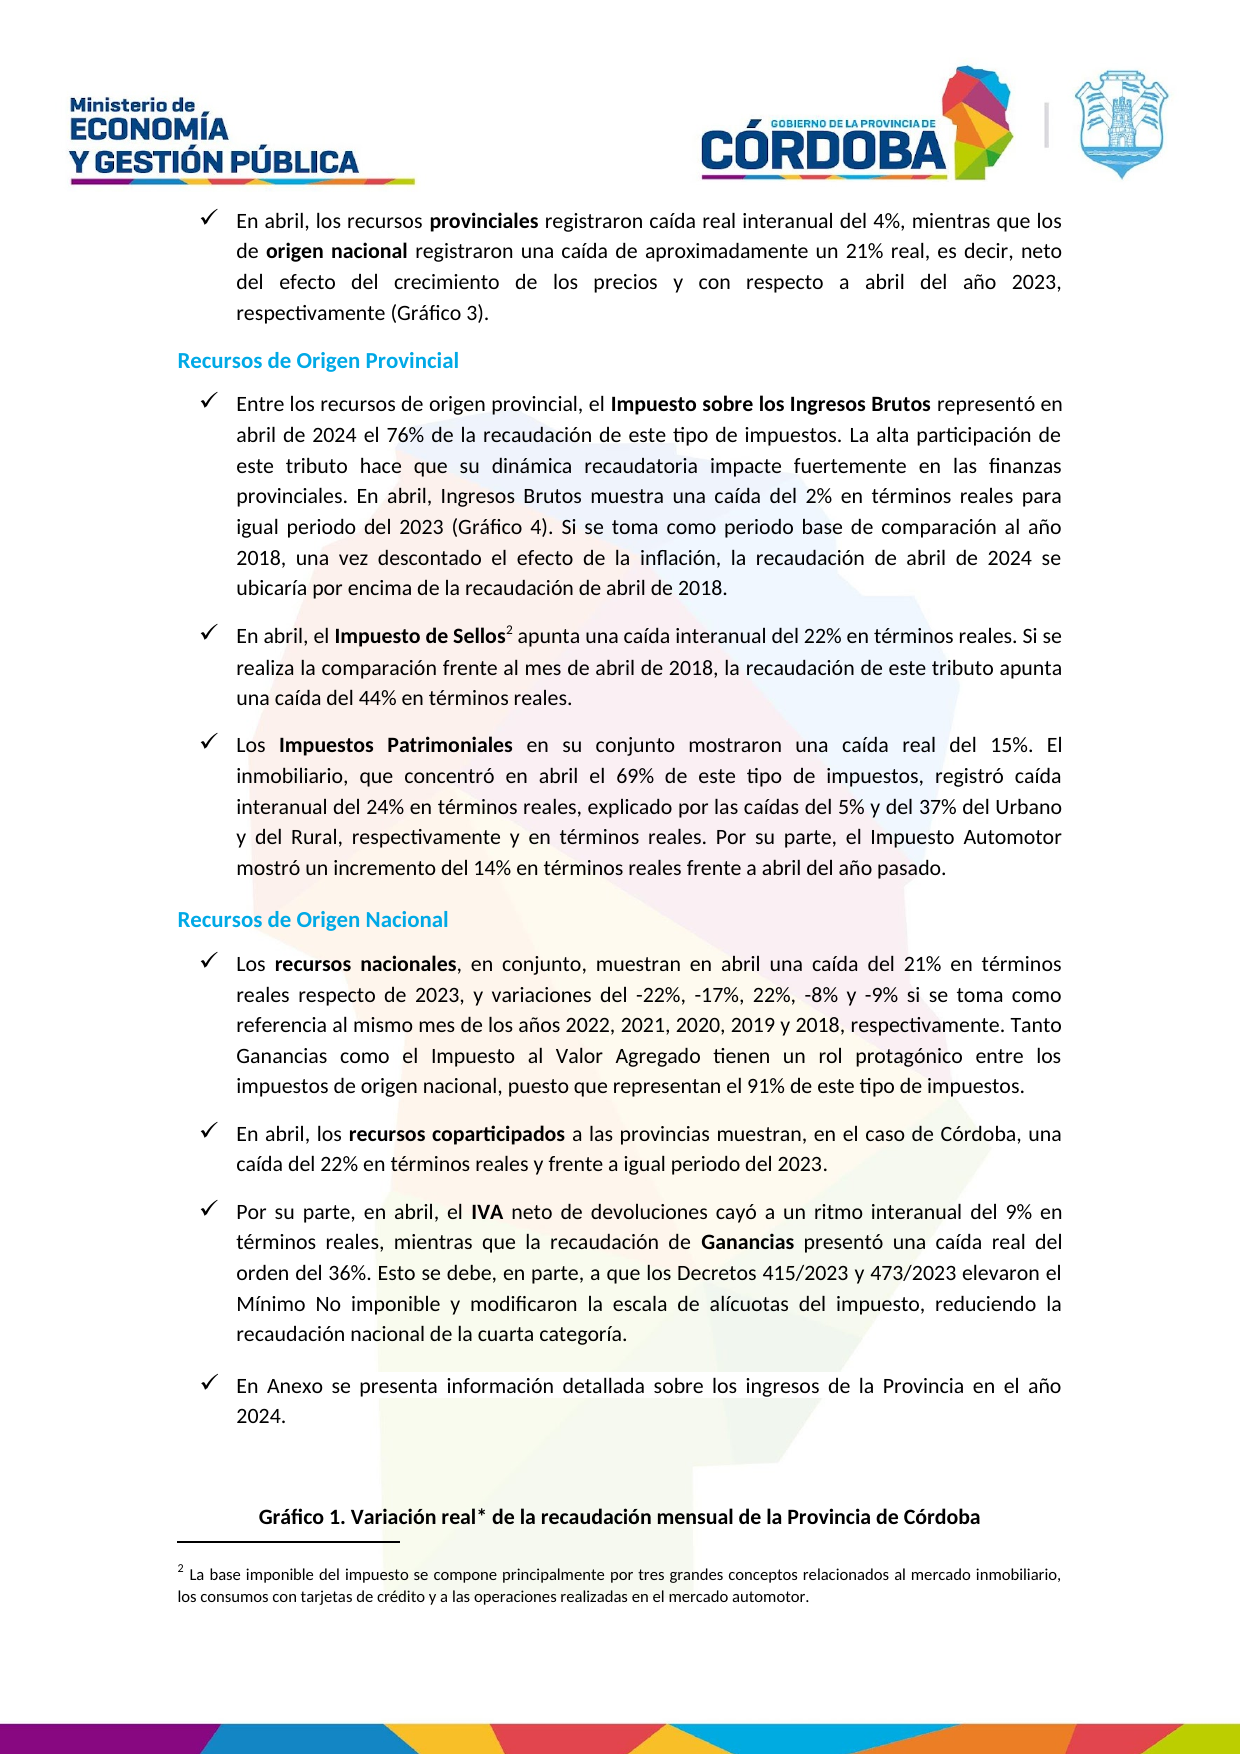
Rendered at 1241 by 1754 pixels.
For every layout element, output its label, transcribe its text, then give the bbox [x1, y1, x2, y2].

list Los recursos nacionales, en conjunto, muestran en abril una caída del 21% en términos reales respecto de 2023, y variaciones del -22%, -17%, 22%, -8% y -9% si se toma como referencia al mismo mes de los años 2022, 2021, 2020, 2019 y 2018, respectivamente. Tanto Ganancias como el Impuesto al Valor Agregado tienen un rol protagónico entre los impuestos de origen nacional, puesto que representan el 91% de este tipo de impuestos. [199, 950, 1063, 1099]
list En abril, los recursos provinciales registraron caída real interanual del 4%, mientras que los de origen nacional registraron una caída de aproximadamente un 21% real, es decir, neto del efecto del crecimiento de los precios y con respecto a abril del año 2023, respectivamente (Gráfico 3). [199, 207, 1063, 325]
list Entre los recursos de origen provincial, el Impuesto sobre los Ingresos Brutos representó en abril de 2024 el 76% de la recaudación de este tipo de impuestos. La alta participación de este tributo hace que su dinámica recaudatoria impacte fuertemente en las finanzas provinciales. En abril, Ingresos Brutos muestra una caída del 2% en términos reales para igual periodo del 2023 (Gráfico 4). Si se toma como periodo base de comparación al año 2018, una vez descontado el efecto de la inflación, la recaudación de abril de 2024 se ubicaría por encima de la recaudación de abril de 2018. [199, 391, 1063, 601]
list En abril, el Impuesto de Sellos apunta una caída interanual del 22% en términos reales. Si se realiza la comparación frente al mes de abril de 2018, la recaudación de este tributo apunta una caída del 44% en términos reales. [199, 622, 1063, 711]
picture [0, 1, 1240, 1754]
list En abril, los recursos coparticipados a las provincias muestran, en el caso de Córdoba, una caída del 22% en términos reales y frente a igual periodo del 2023. [199, 1120, 1063, 1177]
list Los Impuestos Patrimoniales en su conjunto mostraron una caída real del 15%. El inmobiliario, que concentró en abril el 69% de este tipo de impuestos, registró caída interanual del 24% en términos reales, explicado por las caídas del 5% y del 37% del Urbano y del Rural, respectivamente y en términos reales. Por su parte, el Impuesto Automotor mostró un incremento del 14% en términos reales frente a abril del año pasado. [199, 732, 1063, 881]
list En Anexo se presenta información detallada sobre los ingresos de la Provincia en el año 2024. [199, 1372, 1063, 1429]
list Gráfico 1. Variación real* de la recaudación mensual de la Provincia de Córdoba [177, 1503, 1063, 1530]
list Por su parte, en abril, el IVA neto de devoluciones cayó a un ritmo interanual del 9% en términos reales, mientras que la recaudación de Ganancias presentó una caída real del orden del 36%. Esto se debe, en parte, a que los Decretos 415/2023 y 473/2023 elevaron el Mínimo No imponible y modificaron la escala de alícuotas del impuesto, reduciendo la recaudación nacional de la cuarta categoría. [199, 1198, 1063, 1347]
subtitle Recursos de Origen Provincial [177, 346, 1063, 374]
subtitle Recursos de Origen Nacional [177, 906, 1063, 933]
